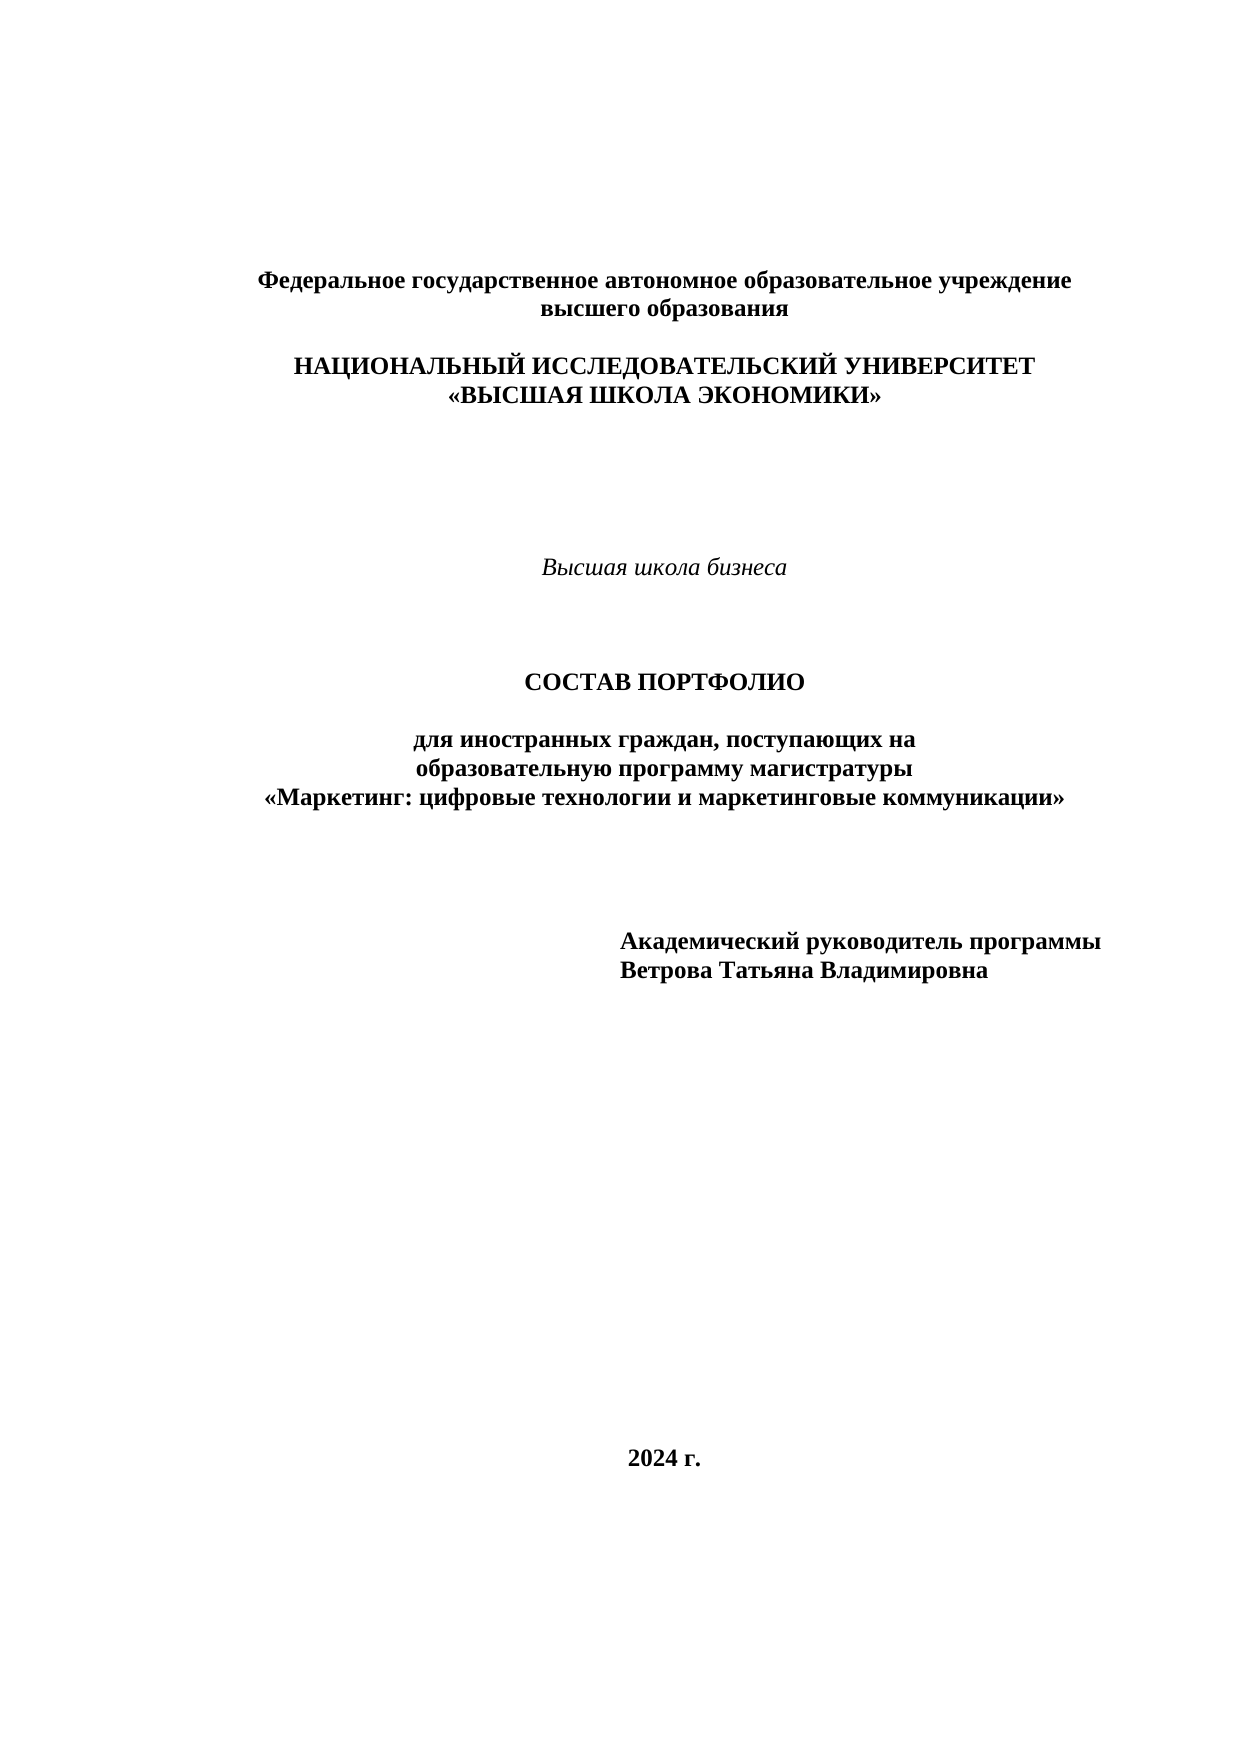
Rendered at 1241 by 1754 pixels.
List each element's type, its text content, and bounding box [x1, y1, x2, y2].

subtitle НАЦИОНАЛЬНЫЙ ИССЛЕДОВАТЕЛЬСКИЙ УНИВЕРСИТЕТ [167, 351, 1162, 380]
text Федеральное государственное автономное образовательное учреждение высшего образования [211, 265, 1117, 322]
text Академический руководитель программы Ветрова Татьяна Владимировна [620, 926, 1137, 983]
text «Маркетинг: цифровые технологии и маркетинговые коммуникации» [211, 782, 1117, 811]
text для иностранных граждан, поступающих на образовательную программу магистратуры [319, 724, 1010, 782]
subtitle СОСТАВ ПОРТФОЛИО [212, 667, 1117, 696]
text Высшая школа бизнеса [211, 552, 1117, 581]
text «ВЫСШАЯ ШКОЛА ЭКОНОМИКИ» [167, 380, 1162, 408]
text 2024 г. [628, 1443, 1209, 1472]
